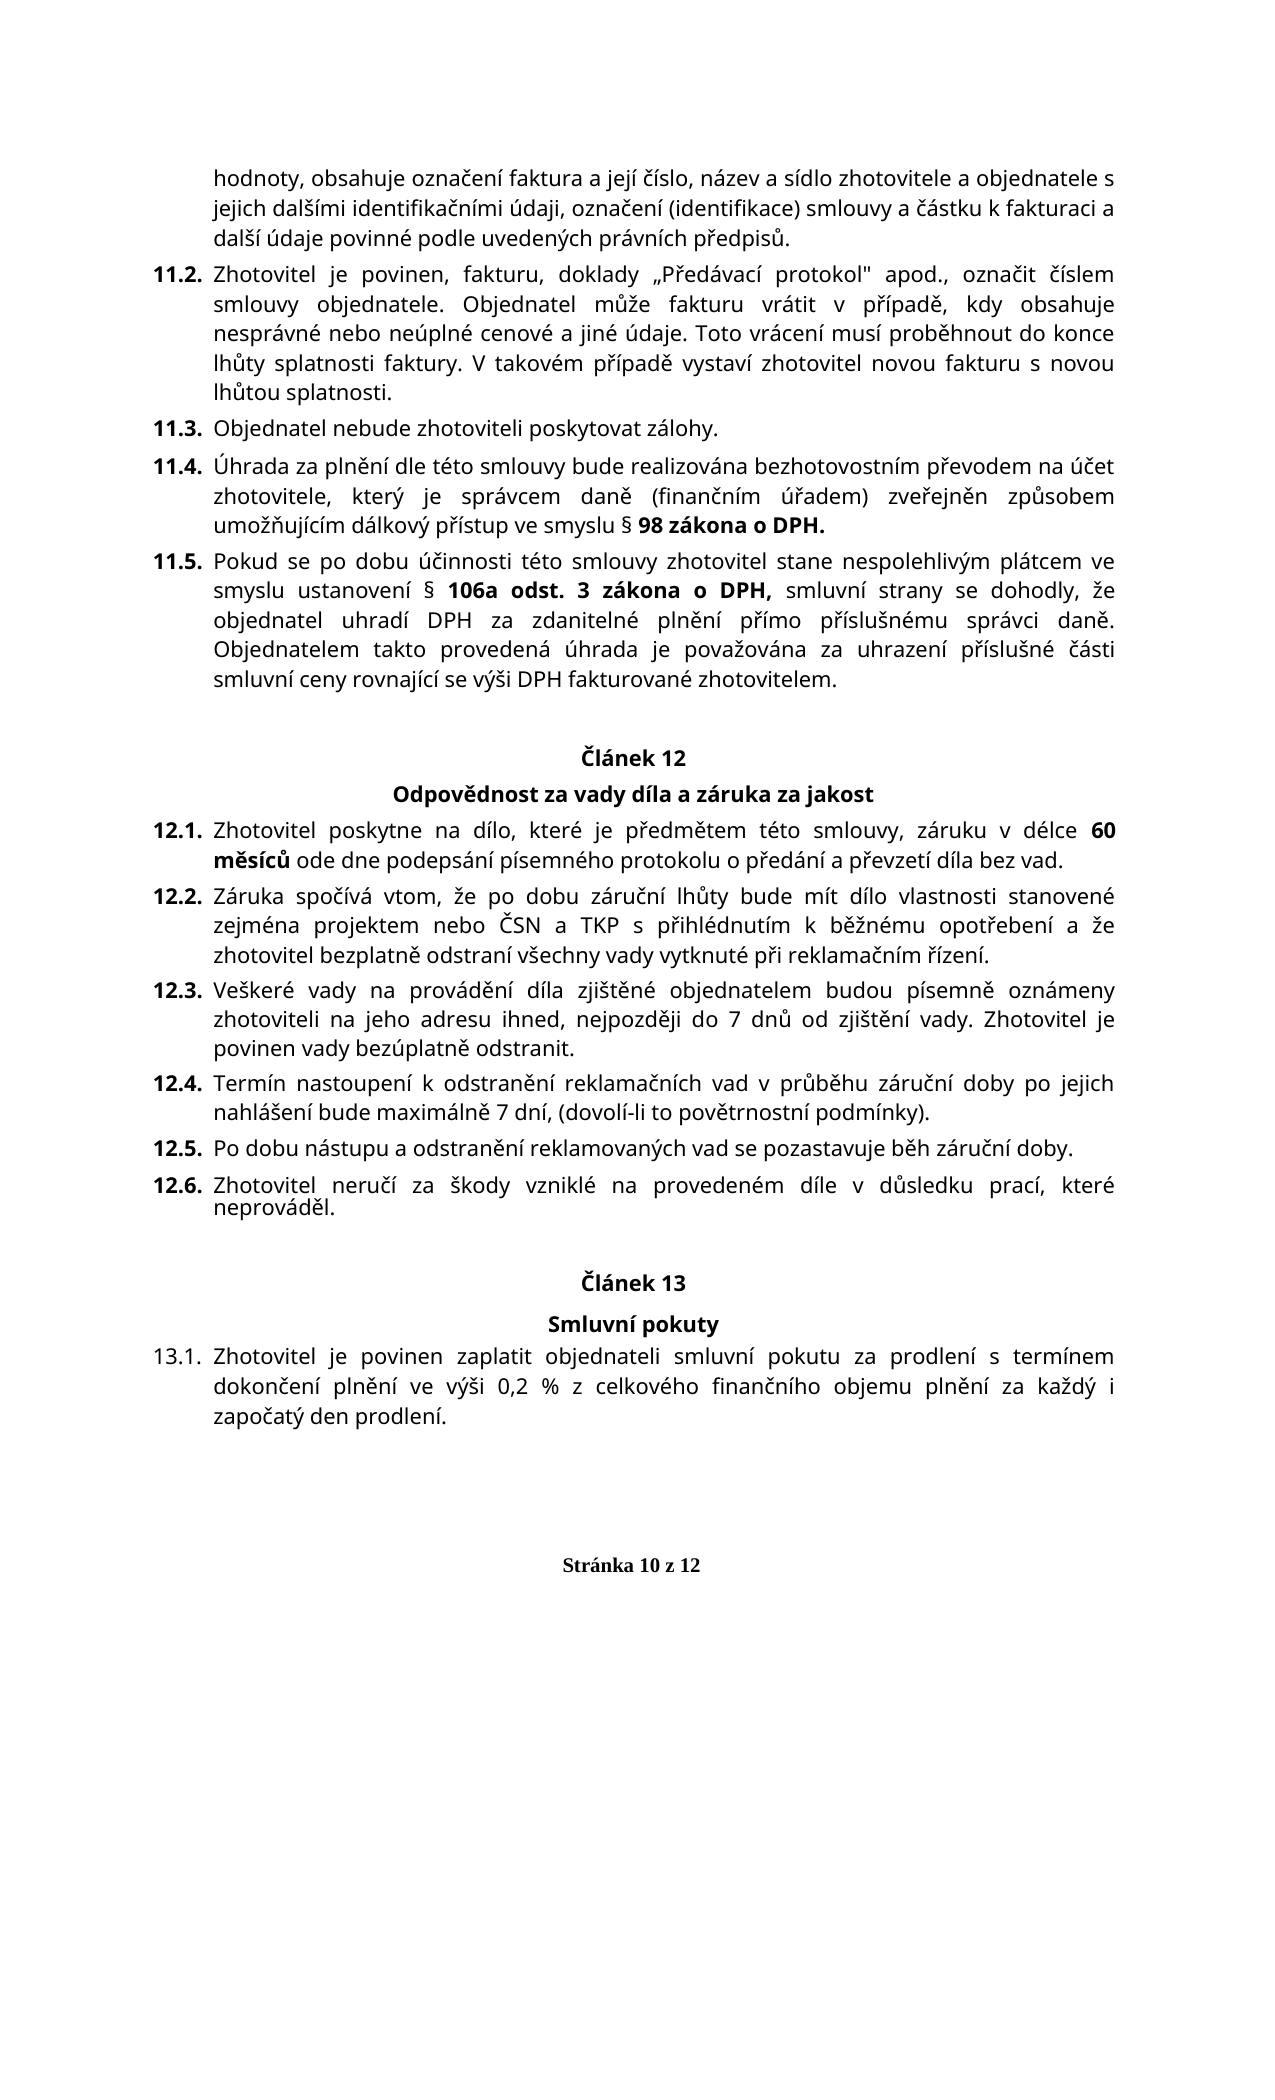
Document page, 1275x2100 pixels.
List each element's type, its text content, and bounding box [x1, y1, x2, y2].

text Článek 13 Smluvní pokuty [153, 1259, 1114, 1341]
list Veškeré vady na provádění díla zjištěné objednatelem budou písemně oznámeny zhotoviteli na jeho adresu ihned, nejpozději do 7 dnů od zjištění vady. Zhotovitel je povinen vady bezúplatně odstranit. [153, 976, 1116, 1062]
list Objednatel nebude zhotoviteli poskytovat zálohy. [570, 419, 1116, 441]
list Zhotovitel neručí za škody vzniklé na provedeném díle v důsledku prací, které neprováděl. [153, 1176, 1116, 1220]
list Termín nastoupení k odstranění reklamačních vad v průběhu záruční doby po jejich nahlášení bude maximálně 7 dní, (dovolí-li to povětrnostní podmínky). [153, 1069, 1116, 1127]
text Článek 12 [153, 749, 1114, 771]
list Úhrada za plnění dle této smlouvy bude realizována bezhotovostním převodem na účet zhotovitele, který je správcem daně (finančním úřadem) zveřejněn způsobem umožňujícím dálkový přístup ve smyslu § 98 zákona o DPH. [153, 451, 1116, 539]
list Objednatel nebude zhotoviteli poskytovat zálohy. [153, 419, 582, 441]
text hodnoty, obsahuje označení faktura a její číslo, název a sídlo zhotovitele a objednatele s jejich dalšími identifikačními údaji, označení (identifikace) smlouvy a částku k fakturaci a další údaje povinné podle uvedených právních předpisů. [213, 162, 1116, 252]
list Zhotovitel je povinen, fakturu, doklady „Předávací protokol" apod., označit číslem smlouvy objednatele. Objednatel může fakturu vrátit v případě, kdy obsahuje nesprávné nebo neúplné cenové a jiné údaje. Toto vrácení musí proběhnout do konce lhůty splatnosti faktury. V takovém případě vystaví zhotovitel novou fakturu s novou lhůtou splatnosti. [153, 259, 1116, 407]
list Pokud se po dobu účinnosti této smlouvy zhotovitel stane nespolehlivým plátcem ve smyslu ustanovení § 106a odst. 3 zákona o DPH, smluvní strany se dohodly, že objednatel uhradí DPH za zdanitelné plnění přímo příslušnému správci daně. Objednatelem takto provedená úhrada je považována za uhrazení příslušné části smluvní ceny rovnající se výši DPH fakturované zhotovitelem. [153, 546, 1116, 693]
list Po dobu nástupu a odstranění reklamovaných vad se pozastavuje běh záruční doby. [153, 1139, 1116, 1161]
list Zhotovitel je povinen zaplatit objednateli smluvní pokutu za prodlení s termínem dokončení plnění ve výši 0,2 % z celkového finančního objemu plnění za každý i započatý den prodlení. [153, 1341, 1116, 1431]
list Záruka spočívá vtom, že po dobu záruční lhůty bude mít dílo vlastnosti stanovené zejména projektem nebo ČSN a TKP s přihlédnutím k běžnému opotřebení a že zhotovitel bezplatně odstraní všechny vady vytknuté při reklamačním řízení. [153, 881, 1116, 969]
text Odpovědnost za vady díla a záruka za jakost [153, 785, 1114, 807]
list Zhotovitel poskytne na dílo, které je předmětem této smlouvy, záruku v délce 60 měsíců ode dne podepsání písemného protokolu o předání a převzetí díla bez vad. [153, 815, 1116, 874]
